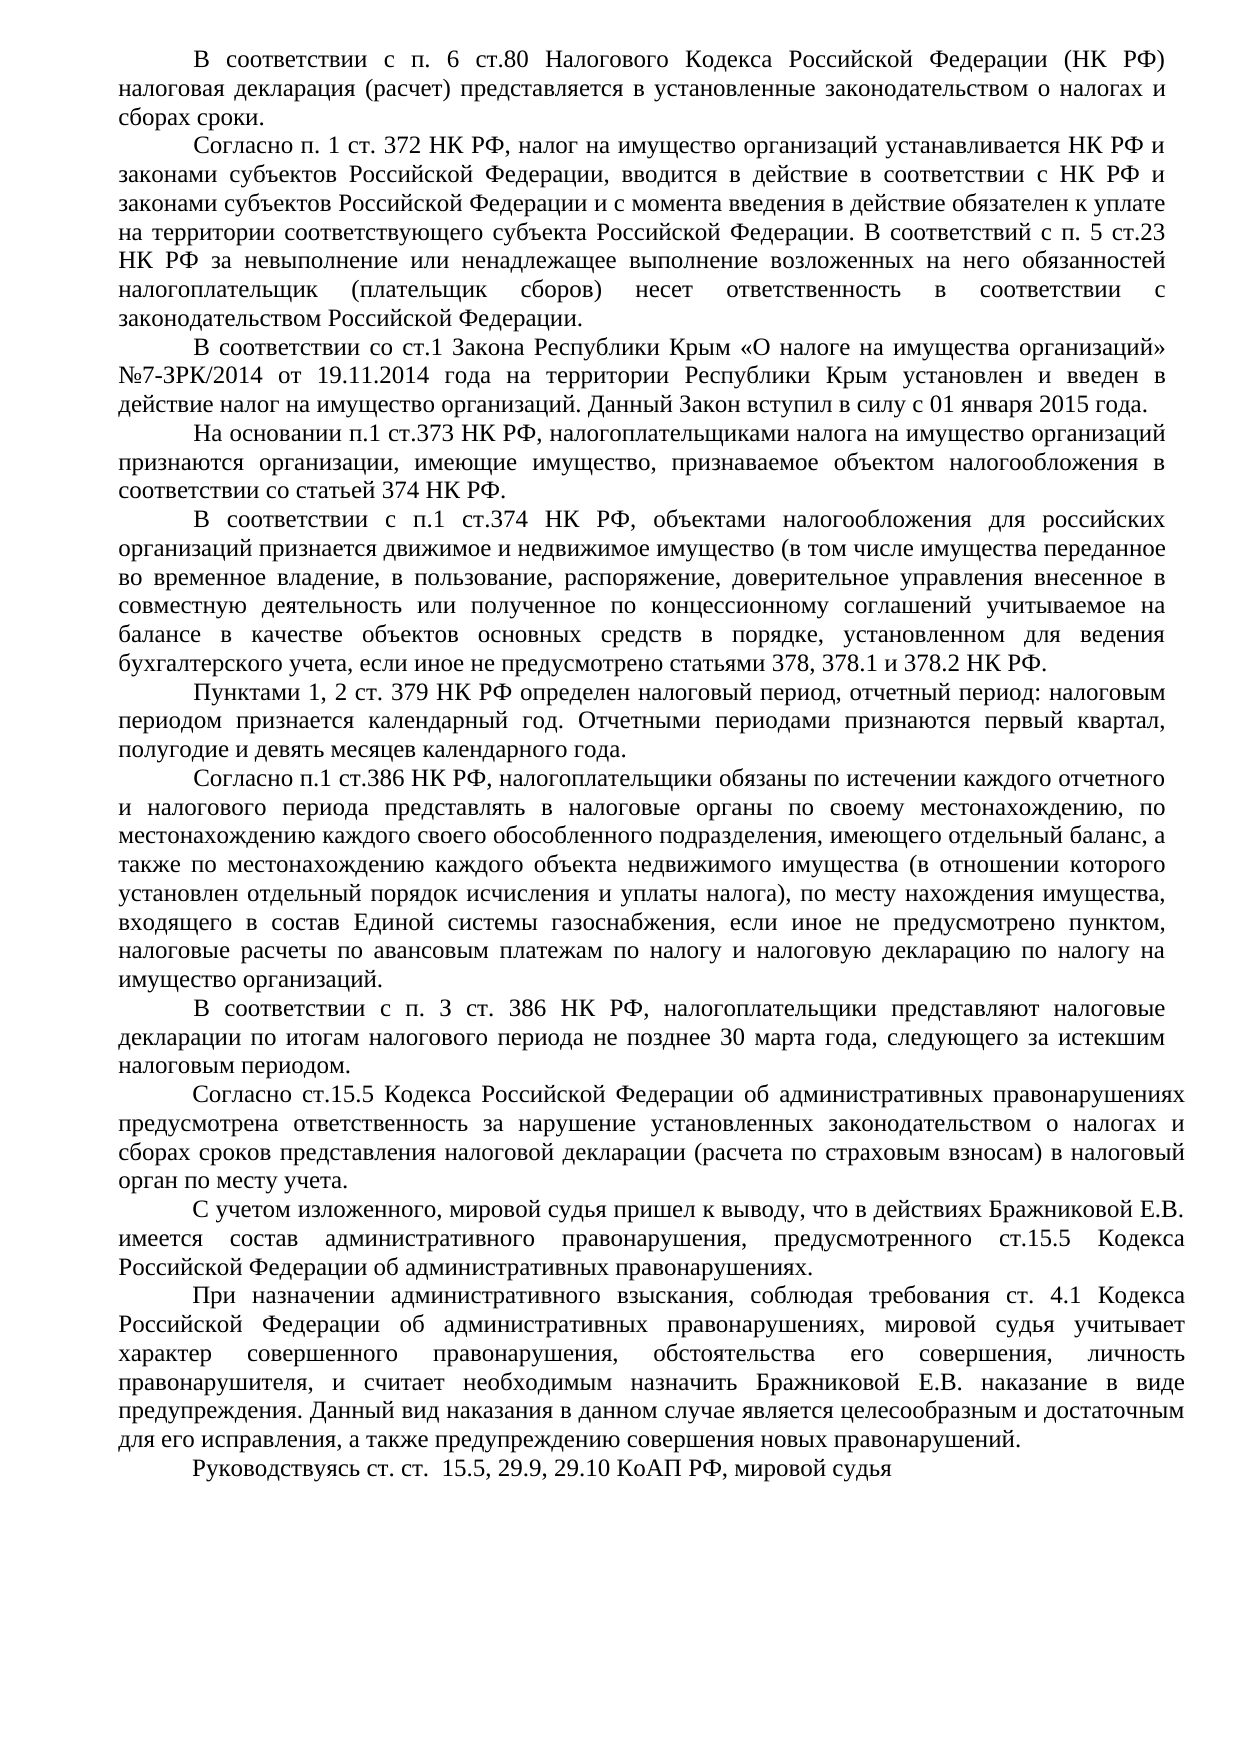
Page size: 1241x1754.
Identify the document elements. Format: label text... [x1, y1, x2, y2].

text Руководствуясь ст. ст. 15.5, 29.9, 29.10 КоАП РФ, мировой судья [118, 1453, 1186, 1482]
text В соответствии с п.1 ст.374 НК РФ, объектами налогообложения для российских организаций признается движимое и недвижимое имущество (в том числе имущества переданное во временное владение, в пользование, распоряжение, доверительное управления внесенное в совместную деятельность или полученное по концессионному соглашений учитываемое на балансе в качестве объектов основных средств в порядке, установленном для ведения бухгалтерского учета, если иное не предусмотрено статьями 378, 378.1 и 378.2 НК РФ. [118, 504, 1167, 677]
text В соответствии с п. З ст. 386 НК РФ, налогоплательщики представляют налоговые декларации по итогам налогового периода не позднее 30 марта года, следующего за истекшим налоговым периодом. [118, 993, 1167, 1079]
text Пунктами 1, 2 ст. 379 НК РФ определен налоговый период, отчетный период: налоговым периодом признается календарный год. Отчетными периодами признаются первый квартал, полугодие и девять месяцев календарного года. [118, 677, 1167, 763]
text В соответствии со ст.1 Закона Республики Крым «О налоге на имущества организаций» №7-ЗРК/2014 от 19.11.2014 года на территории Республики Крым установлен и введен в действие налог на имущество организаций. Данный Закон вступил в силу с 01 января 2015 года. [118, 332, 1167, 418]
text В соответствии с п. 6 ст.80 Налогового Кодекса Российской Федерации (НК РФ) налоговая декларация (расчет) представляется в установленные законодательством о налогах и сборах сроки. [118, 44, 1167, 131]
text На основании п.1 ст.373 НК РФ, налогоплательщиками налога на имущество организаций признаются организации, имеющие имущество, признаваемое объектом налогообложения в соответствии со статьей 374 НК РФ. [118, 418, 1167, 504]
text При назначении административного взыскания, соблюдая требования ст. 4.1 Кодекса Российской Федерации об административных правонарушениях, мировой судья учитывает характер совершенного правонарушения, обстоятельства его совершения, личность правонарушителя, и считает необходимым назначить Бражниковой Е.В. наказание в виде предупреждения. Данный вид наказания в данном случае является целесообразным и достаточным для его исправления, а также предупреждению совершения новых правонарушений. [118, 1281, 1186, 1453]
text Согласно п. 1 ст. 372 НК РФ, налог на имущество организаций устанавливается НК РФ и законами субъектов Российской Федерации, вводится в действие в соответствии с НК РФ и законами субъектов Российской Федерации и с момента введения в действие обязателен к уплате на территории соответствующего субъекта Российской Федерации. В соответствий с п. 5 ст.23 НК РФ за невыполнение или ненадлежащее выполнение возложенных на него обязанностей налогоплательщик (плательщик сборов) несет ответственность в соответствии с законодательством Российской Федерации. [118, 131, 1167, 332]
text С учетом изложенного, мировой судья пришел к выводу, что в действиях Бражниковой Е.В. имеется состав административного правонарушения, предусмотренного ст.15.5 Кодекса Российской Федерации об административных правонарушениях. [118, 1194, 1186, 1281]
text Согласно ст.15.5 Кодекса Российской Федерации об административных правонарушениях предусмотрена ответственность за нарушение установленных законодательством о налогах и сборах сроков представления налоговой декларации (расчета по страховым взносам) в налоговый орган по месту учета. [118, 1079, 1186, 1194]
text Согласно п.1 ст.386 НК РФ, налогоплательщики обязаны по истечении каждого отчетного и налогового периода представлять в налоговые органы по своему местонахождению, по местонахождению каждого своего обособленного подразделения, имеющего отдельный баланс, а также по местонахождению каждого объекта недвижимого имущества (в отношении которого установлен отдельный порядок исчисления и уплаты налога), по месту нахождения имущества, входящего в состав Единой системы газоснабжения, если иное не предусмотрено пунктом, налоговые расчеты по авансовым платежам по налогу и налоговую декларацию по налогу на имущество организаций. [118, 763, 1167, 993]
